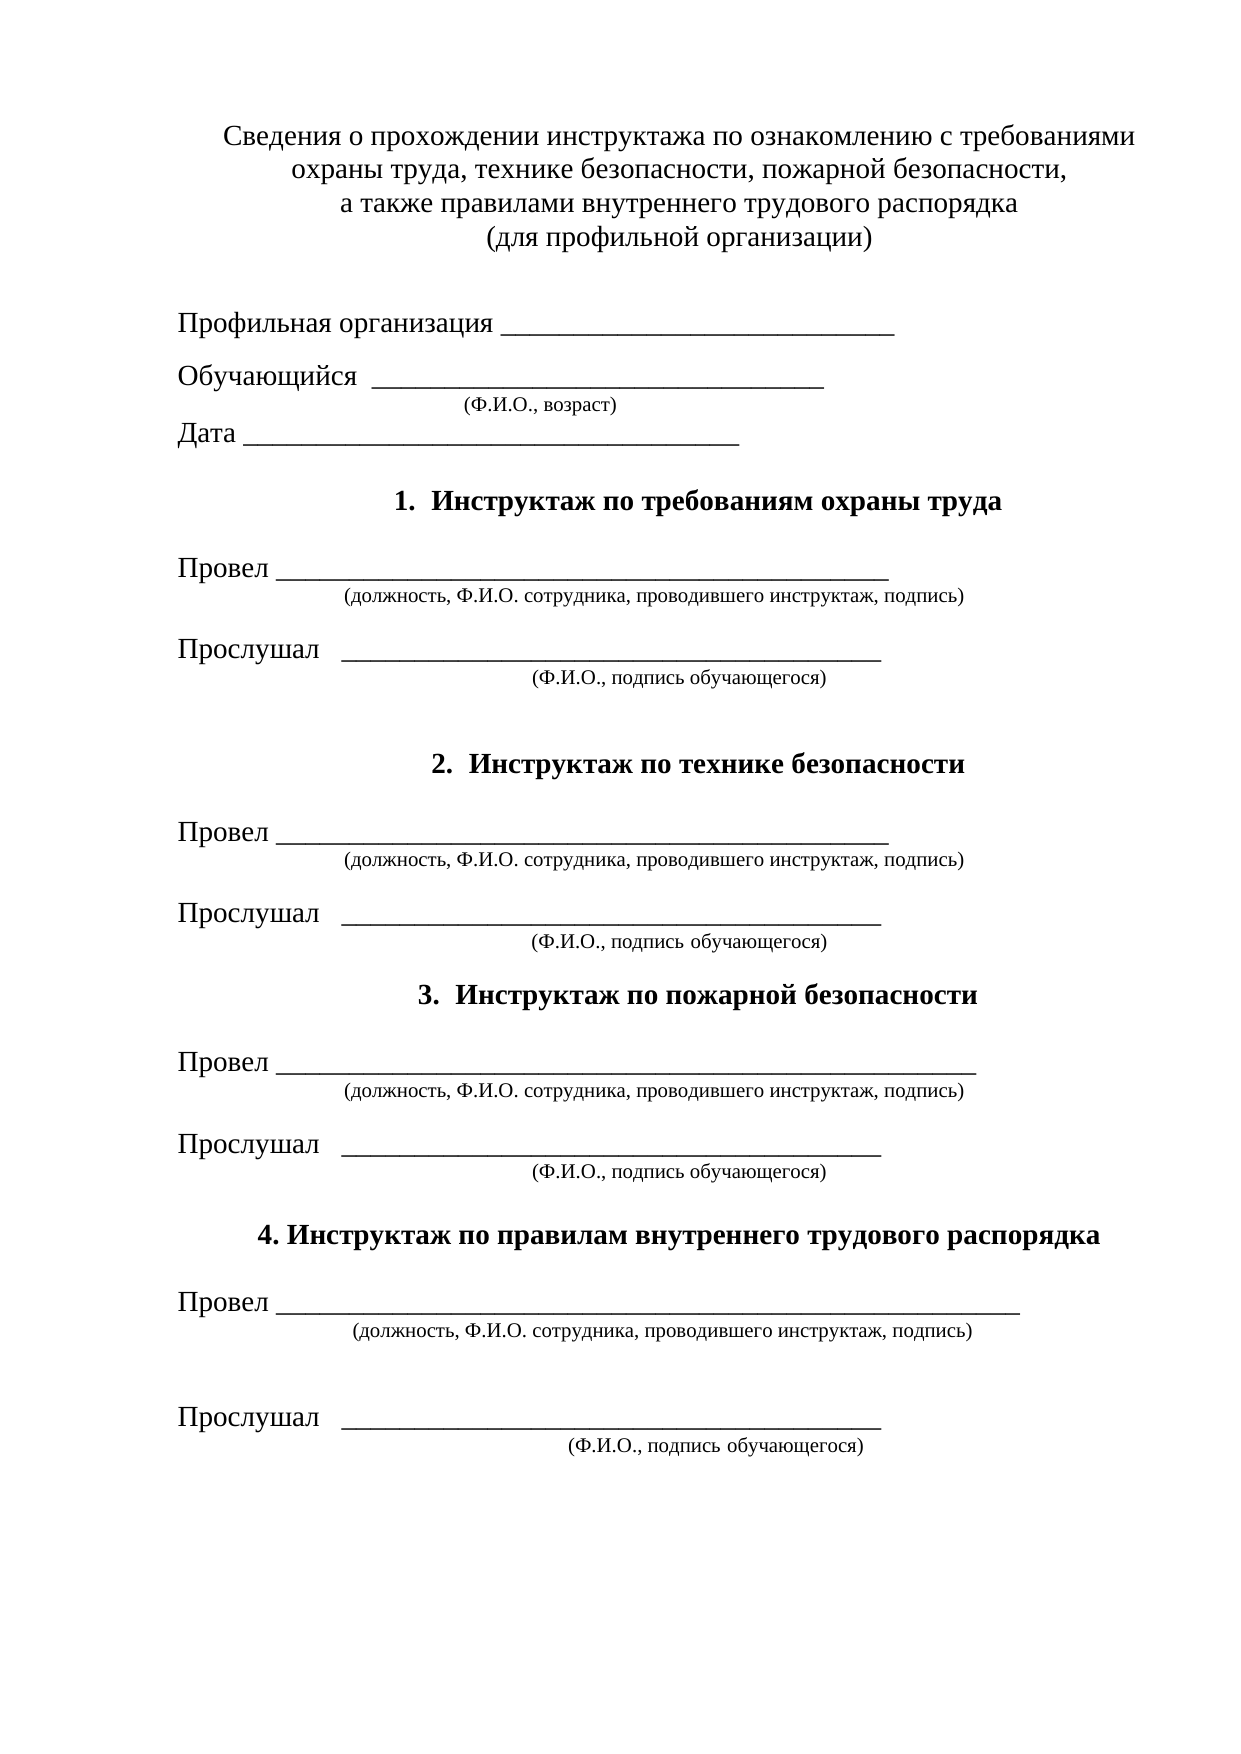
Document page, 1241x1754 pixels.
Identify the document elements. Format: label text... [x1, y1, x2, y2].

text Обучающийся _______________________________ [177, 358, 1181, 391]
text Профильная организация ___________________________ [177, 305, 1181, 339]
text 4. Инструктаж по правилам внутреннего трудового распорядка [177, 1217, 1181, 1250]
text Сведения о прохождении инструктажа по ознакомлению с требованиями охраны труда, технике безопасности, пожарной безопасности, [177, 118, 1181, 185]
text Провел __________________________________________ [177, 814, 1181, 847]
text (Ф.И.О., возраст) [177, 391, 1181, 416]
text Прослушал _____________________________________ [177, 631, 1181, 665]
text Провел ________________________________________________ [177, 1044, 1181, 1078]
text (для профильной организации) [177, 219, 1181, 252]
text Прослушал _____________________________________ [177, 1399, 1181, 1433]
text (должность, Ф.И.О. сотрудника, проводившего инструктаж, подпись) [177, 1317, 1181, 1342]
text (должность, Ф.И.О. сотрудника, проводившего инструктаж, подпись) [177, 583, 1181, 607]
text Прослушал _____________________________________ [177, 895, 1181, 929]
list Инструктаж по технике безопасности [215, 747, 1181, 780]
text Провел ___________________________________________________ [177, 1284, 1181, 1317]
text Прослушал _____________________________________ [177, 1126, 1181, 1159]
text Дата __________________________________ [177, 416, 1181, 449]
list Инструктаж по пожарной безопасности [215, 977, 1181, 1011]
text (Ф.И.О., подпись обучающегося) [177, 1433, 1181, 1457]
text Провел __________________________________________ [177, 550, 1181, 583]
text (Ф.И.О., подпись обучающегося) [177, 665, 1181, 689]
text (Ф.И.О., подпись обучающегося) [177, 1159, 1181, 1183]
text (Ф.И.О., подпись обучающегося) [177, 929, 1181, 953]
text (должность, Ф.И.О. сотрудника, проводившего инструктаж, подпись) [177, 847, 1181, 871]
text (должность, Ф.И.О. сотрудника, проводившего инструктаж, подпись) [177, 1078, 1181, 1102]
text а также правилами внутреннего трудового распорядка [177, 185, 1181, 219]
list Инструктаж по требованиям охраны труда [215, 483, 1181, 516]
